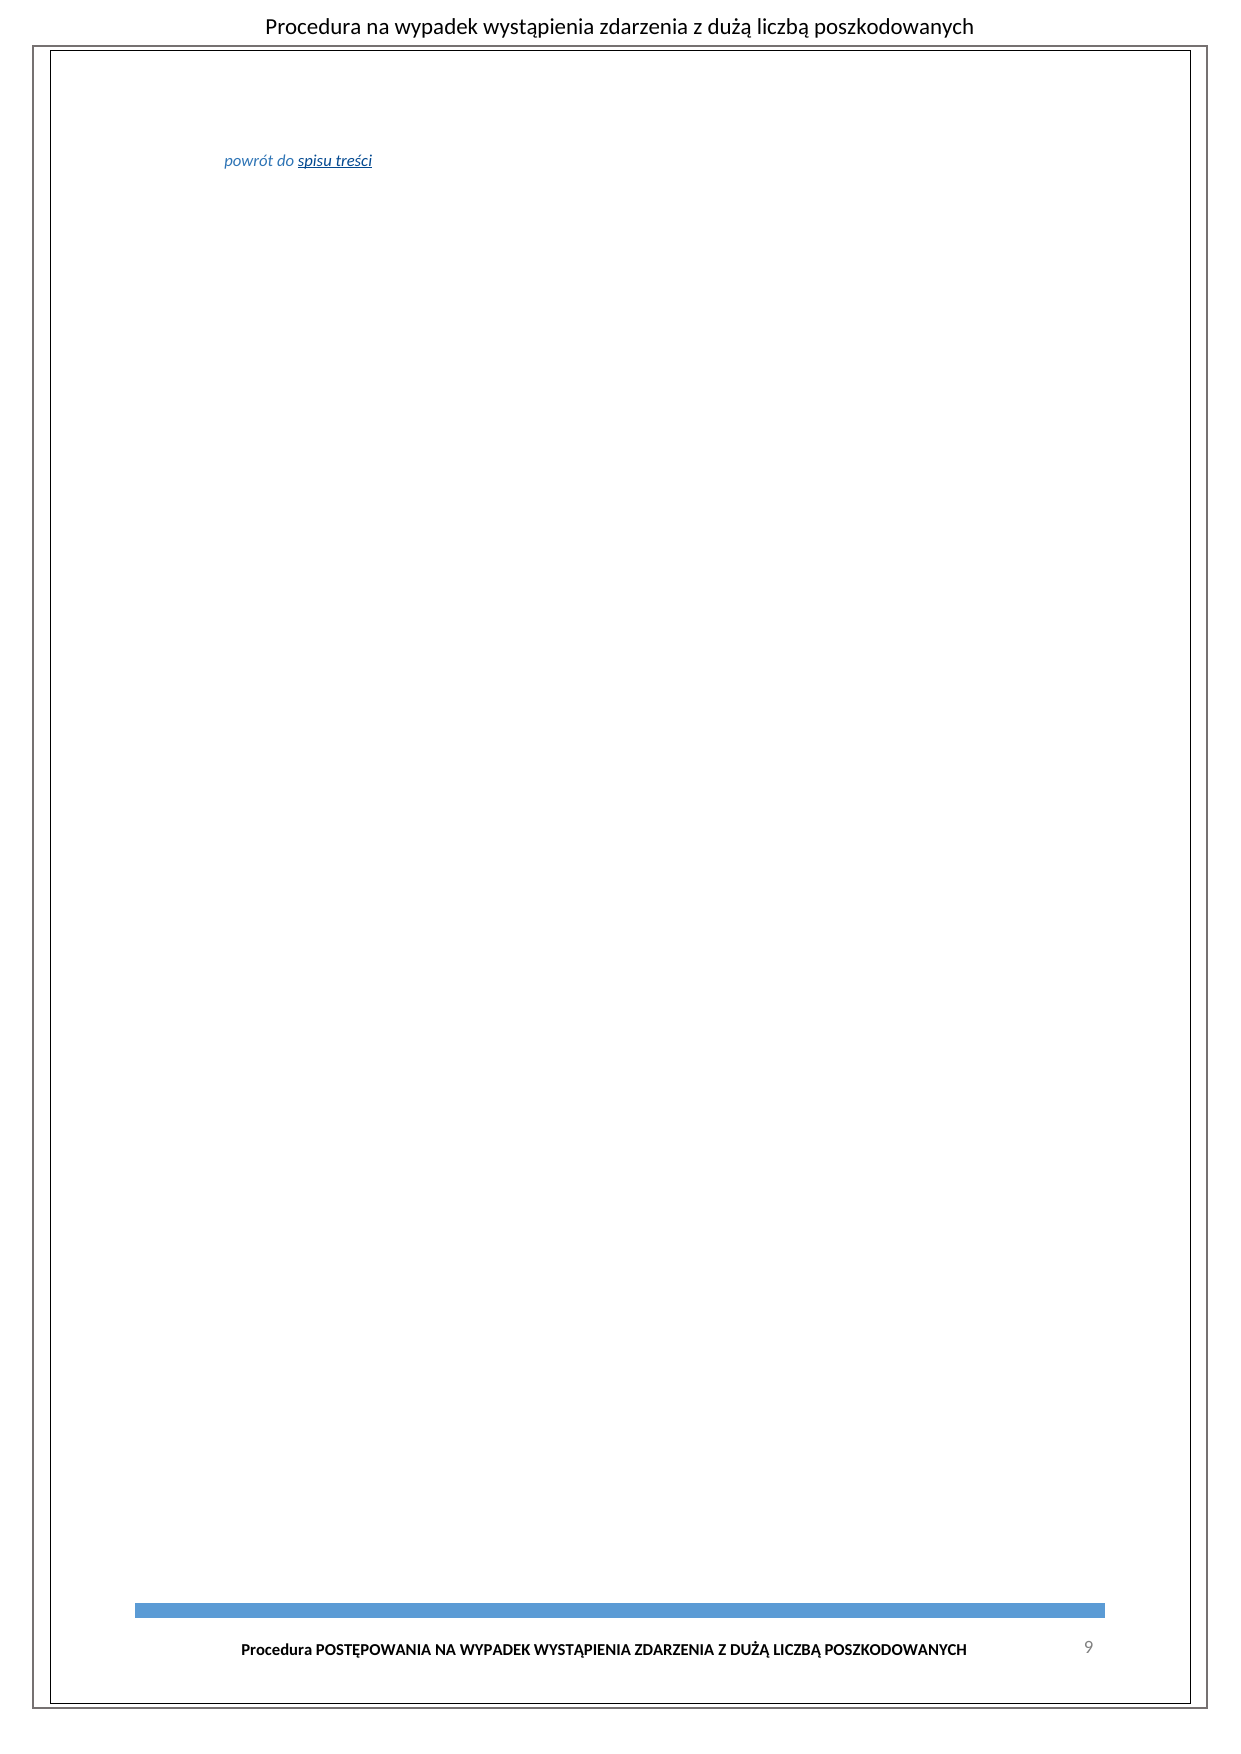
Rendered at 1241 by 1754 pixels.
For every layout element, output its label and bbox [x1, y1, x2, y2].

list [142, 142, 1095, 172]
